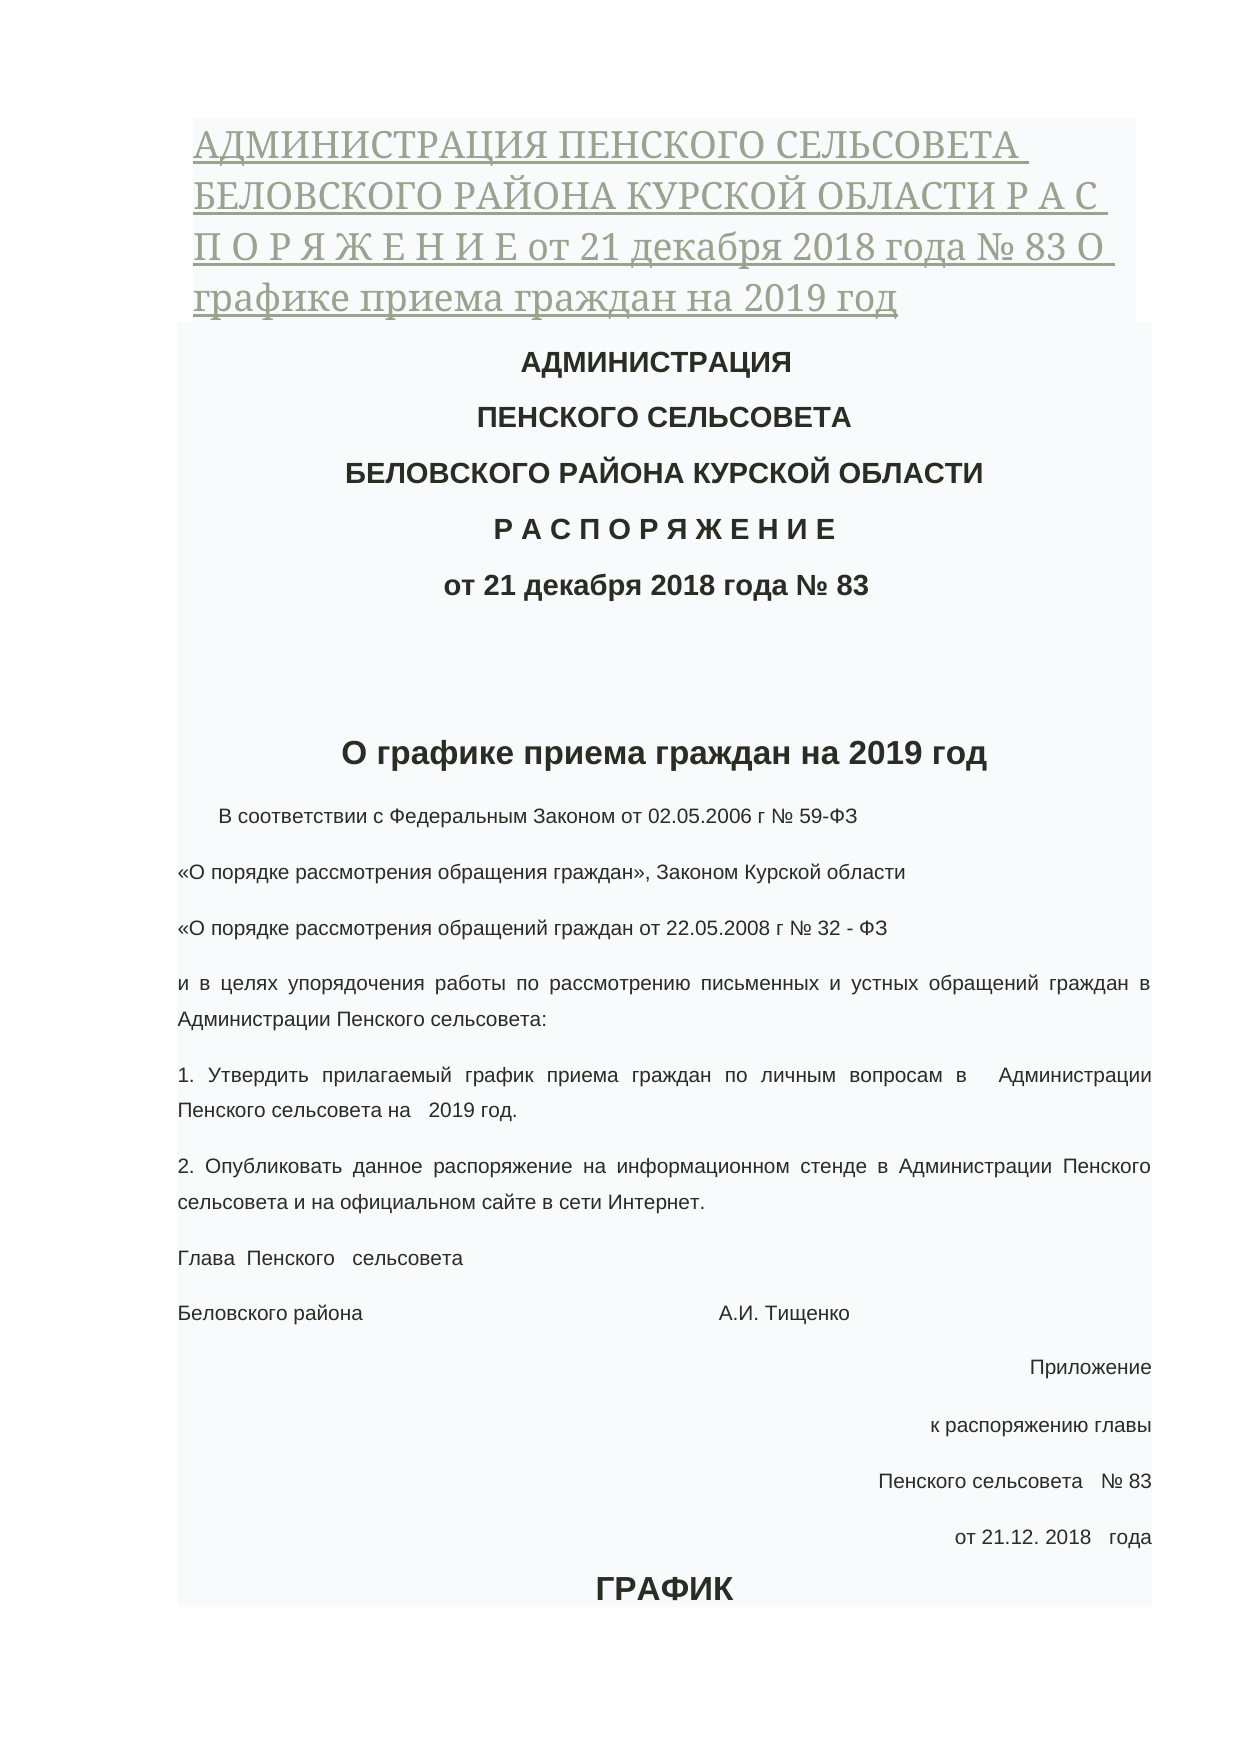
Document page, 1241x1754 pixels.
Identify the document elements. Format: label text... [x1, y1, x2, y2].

text «О порядке рассмотрения обращений граждан от 22.05.2008 г № 32 - ФЗ [177, 904, 1152, 939]
text О графике приема граждан на 2019 год [177, 733, 1152, 772]
text Беловского района А.И. Тищенко [177, 1289, 1152, 1325]
text Глава Пенского сельсовета [177, 1234, 1152, 1269]
text от 21 декабря 2018 года № 83 [177, 566, 1152, 601]
text Пенского сельсовета № 83 [177, 1457, 1152, 1493]
text Р А С П О Р Я Ж Е Н И Е [177, 510, 1152, 546]
text от 21.12. 2018 года [177, 1513, 1152, 1548]
text АДМИНИСТРАЦИЯ [177, 343, 1152, 378]
text к распоряжению главы [177, 1401, 1152, 1437]
text БЕЛОВСКОГО РАЙОНА КУРСКОЙ ОБЛАСТИ [177, 454, 1152, 490]
text 1. Утвердить прилагаемый график приема граждан по личным вопросам в Администрации Пенского сельсовета на 2019 год. [177, 1051, 1152, 1122]
text и в целях упорядочения работы по рассмотрению письменных и устных обращений граждан в Администрации Пенского сельсовета: [177, 960, 1152, 1031]
text ПЕНСКОГО СЕЛЬСОВЕТА [177, 398, 1152, 434]
subtitle АДМИНИСТРАЦИЯ ПЕНСКОГО СЕЛЬСОВЕТА БЕЛОВСКОГО РАЙОНА КУРСКОЙ ОБЛАСТИ Р А С П О Р Я Ж Е Н И Е от 21 декабря 2018 года № 83 О графике приема граждан на 2019 год [193, 118, 1136, 322]
text «О порядке рассмотрения обращения граждан», Законом Курской области [177, 848, 1152, 883]
text 2. Опубликовать данное распоряжение на информационном стенде в Администрации Пенского сельсовета и на официальном сайте в сети Интернет. [177, 1142, 1152, 1213]
text ГРАФИК [177, 1569, 1152, 1607]
text Приложение [177, 1345, 1152, 1381]
text В соответствии с Федеральным Законом от 02.05.2006 г № 59-ФЗ [177, 792, 1152, 828]
